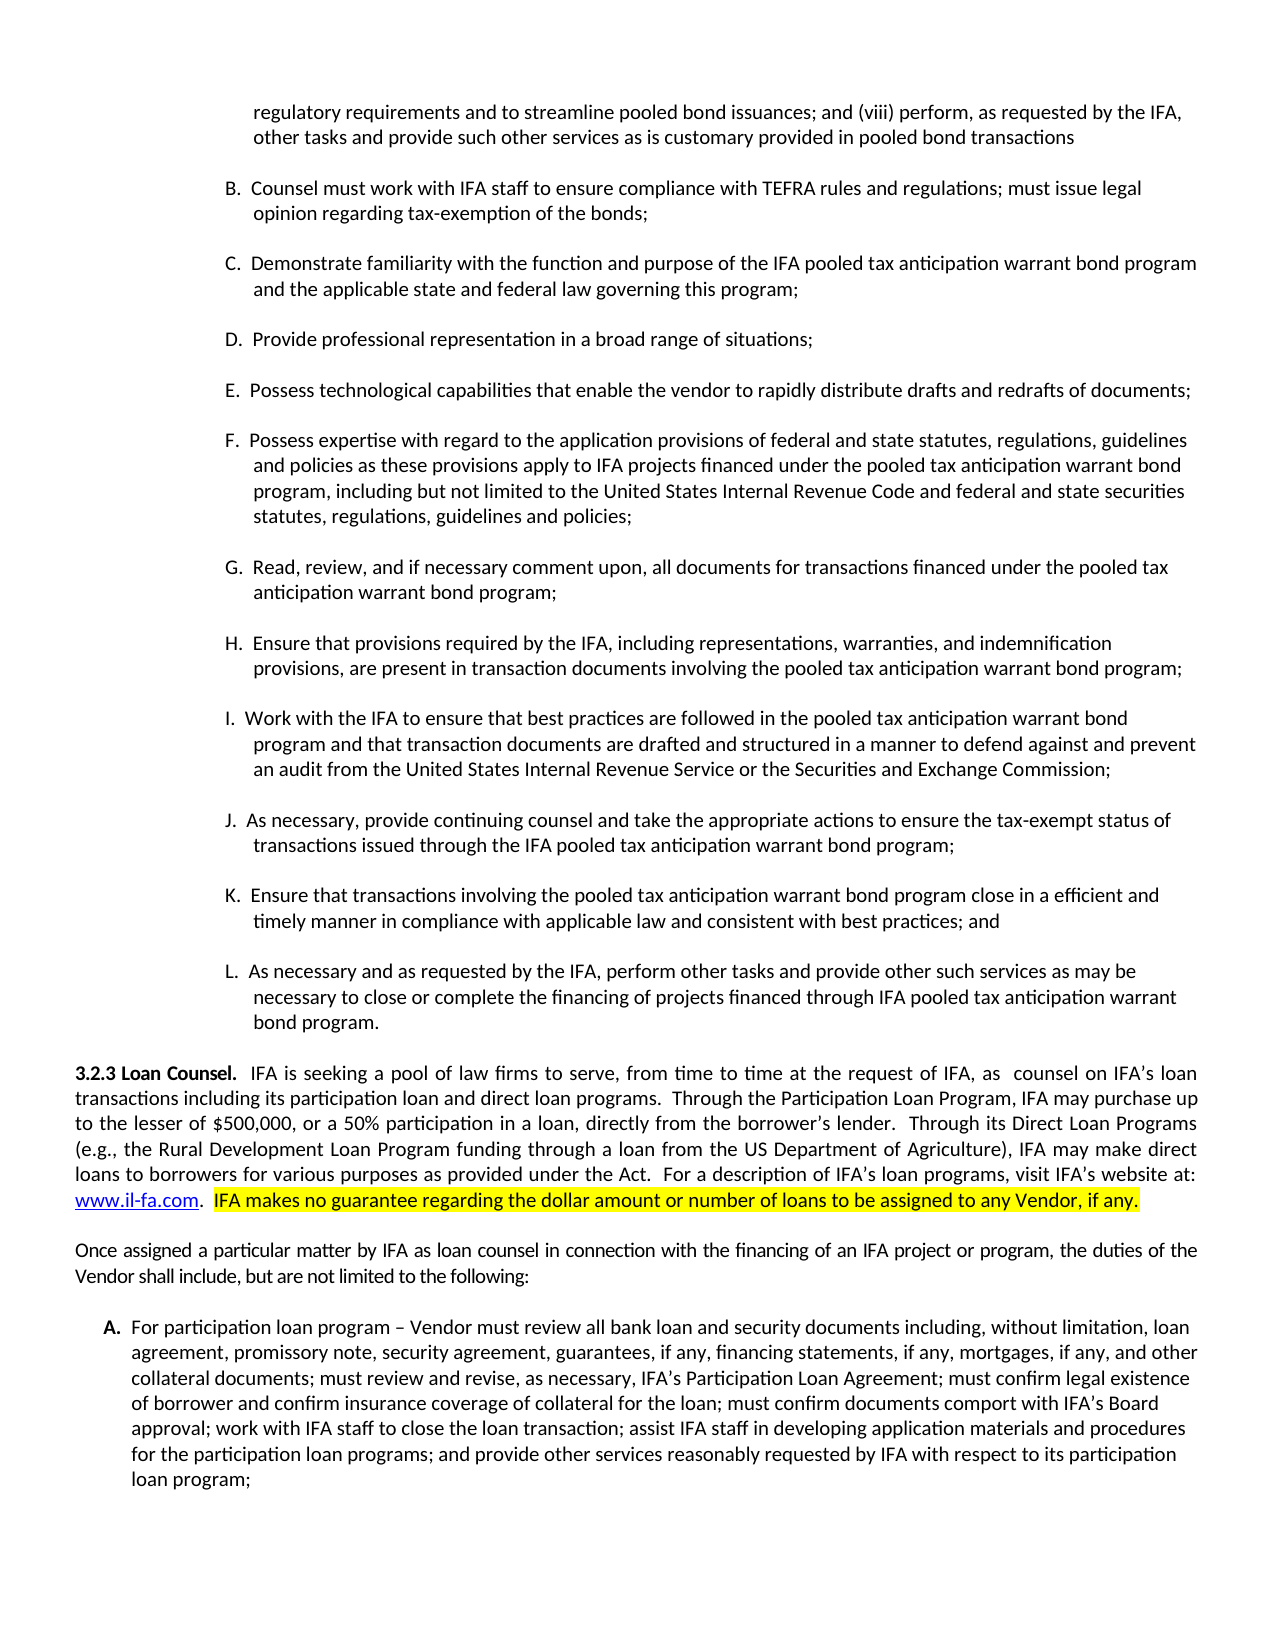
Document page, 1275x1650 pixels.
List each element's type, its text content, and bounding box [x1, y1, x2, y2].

text E. Possess technological capabilities that enable the vendor to rapidly distribute drafts and redrafts of documents; [225, 377, 1200, 402]
text B. Counsel must work with IFA staff to ensure compliance with TEFRA rules and regulations; must issue legal opinion regarding tax-exemption of the bonds; [225, 175, 1200, 226]
text F. Possess expertise with regard to the application provisions of federal and state statutes, regulations, guidelines and policies as these provisions apply to IFA projects financed under the pooled tax anticipation warrant bond program, including but not limited to the United States Internal Revenue Code and federal and state securities statutes, regulations, guidelines and policies; [225, 427, 1200, 529]
text J. As necessary, provide continuing counsel and take the appropriate actions to ensure the tax-exempt status of transactions issued through the IFA pooled tax anticipation warrant bond program; [225, 807, 1200, 858]
text I. Work with the IFA to ensure that best practices are followed in the pooled tax anticipation warrant bond program and that transaction documents are drafted and structured in a manner to defend against and prevent an audit from the United States Internal Revenue Service or the Securities and Exchange Commission; [225, 706, 1200, 782]
text L. As necessary and as requested by the IFA, perform other tasks and provide other such services as may be necessary to close or complete the financing of projects financed through IFA pooled tax anticipation warrant bond program. [225, 958, 1200, 1035]
text D. Provide professional representation in a broad range of situations; [150, 326, 1200, 352]
text Once assigned a particular matter by IFA as loan counsel in connection with the financing of an IFA project or program, the duties of the Vendor shall include, but are not limited to the following: [75, 1238, 1200, 1288]
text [225, 99, 1200, 150]
text K. Ensure that transactions involving the pooled tax anticipation warrant bond program close in a efficient and timely manner in compliance with applicable law and consistent with best practices; and [225, 883, 1200, 933]
text C. Demonstrate familiarity with the function and purpose of the IFA pooled tax anticipation warrant bond program and the applicable state and federal law governing this program; [225, 251, 1200, 301]
text G. Read, review, and if necessary comment upon, all documents for transactions financed under the pooled tax anticipation warrant bond program; [225, 554, 1200, 605]
text 3.2.3 Loan Counsel. IFA is seeking a pool of law firms to serve, from time to time at the request of IFA, as counsel on IFA’s loan transactions including its participation loan and direct loan programs. Through the Participation Loan Program, IFA may purchase up to the lesser of $500,000, or a 50% participation in a loan, directly from the borrower’s lender. Through its Direct Loan Programs (e.g., the Rural Development Loan Program funding through a loan from the US Department of Agriculture), IFA may make direct loans to borrowers for various purposes as provided under the Act. For a description of IFA’s loan programs, visit IFA’s website at: www.il-fa.com. IFA makes no guarantee regarding the dollar amount or number of loans to be assigned to any Vendor, if any. [75, 1060, 1200, 1212]
text H. Ensure that provisions required by the IFA, including representations, warranties, and indemnification provisions, are present in transaction documents involving the pooled tax anticipation warrant bond program; [225, 630, 1200, 681]
list For participation loan program – Vendor must review all bank loan and security documents including, without limitation, loan agreement, promissory note, security agreement, guarantees, if any, financing statements, if any, mortgages, if any, and other collateral documents; must review and revise, as necessary, IFA’s Participation Loan Agreement; must confirm legal existence of borrower and confirm insurance coverage of collateral for the loan; must confirm documents comport with IFA’s Board approval; work with IFA staff to close the loan transaction; assist IFA staff in developing application materials and procedures for the participation loan programs; and provide other services reasonably requested by IFA with respect to its participation loan program; [103, 1314, 1200, 1492]
